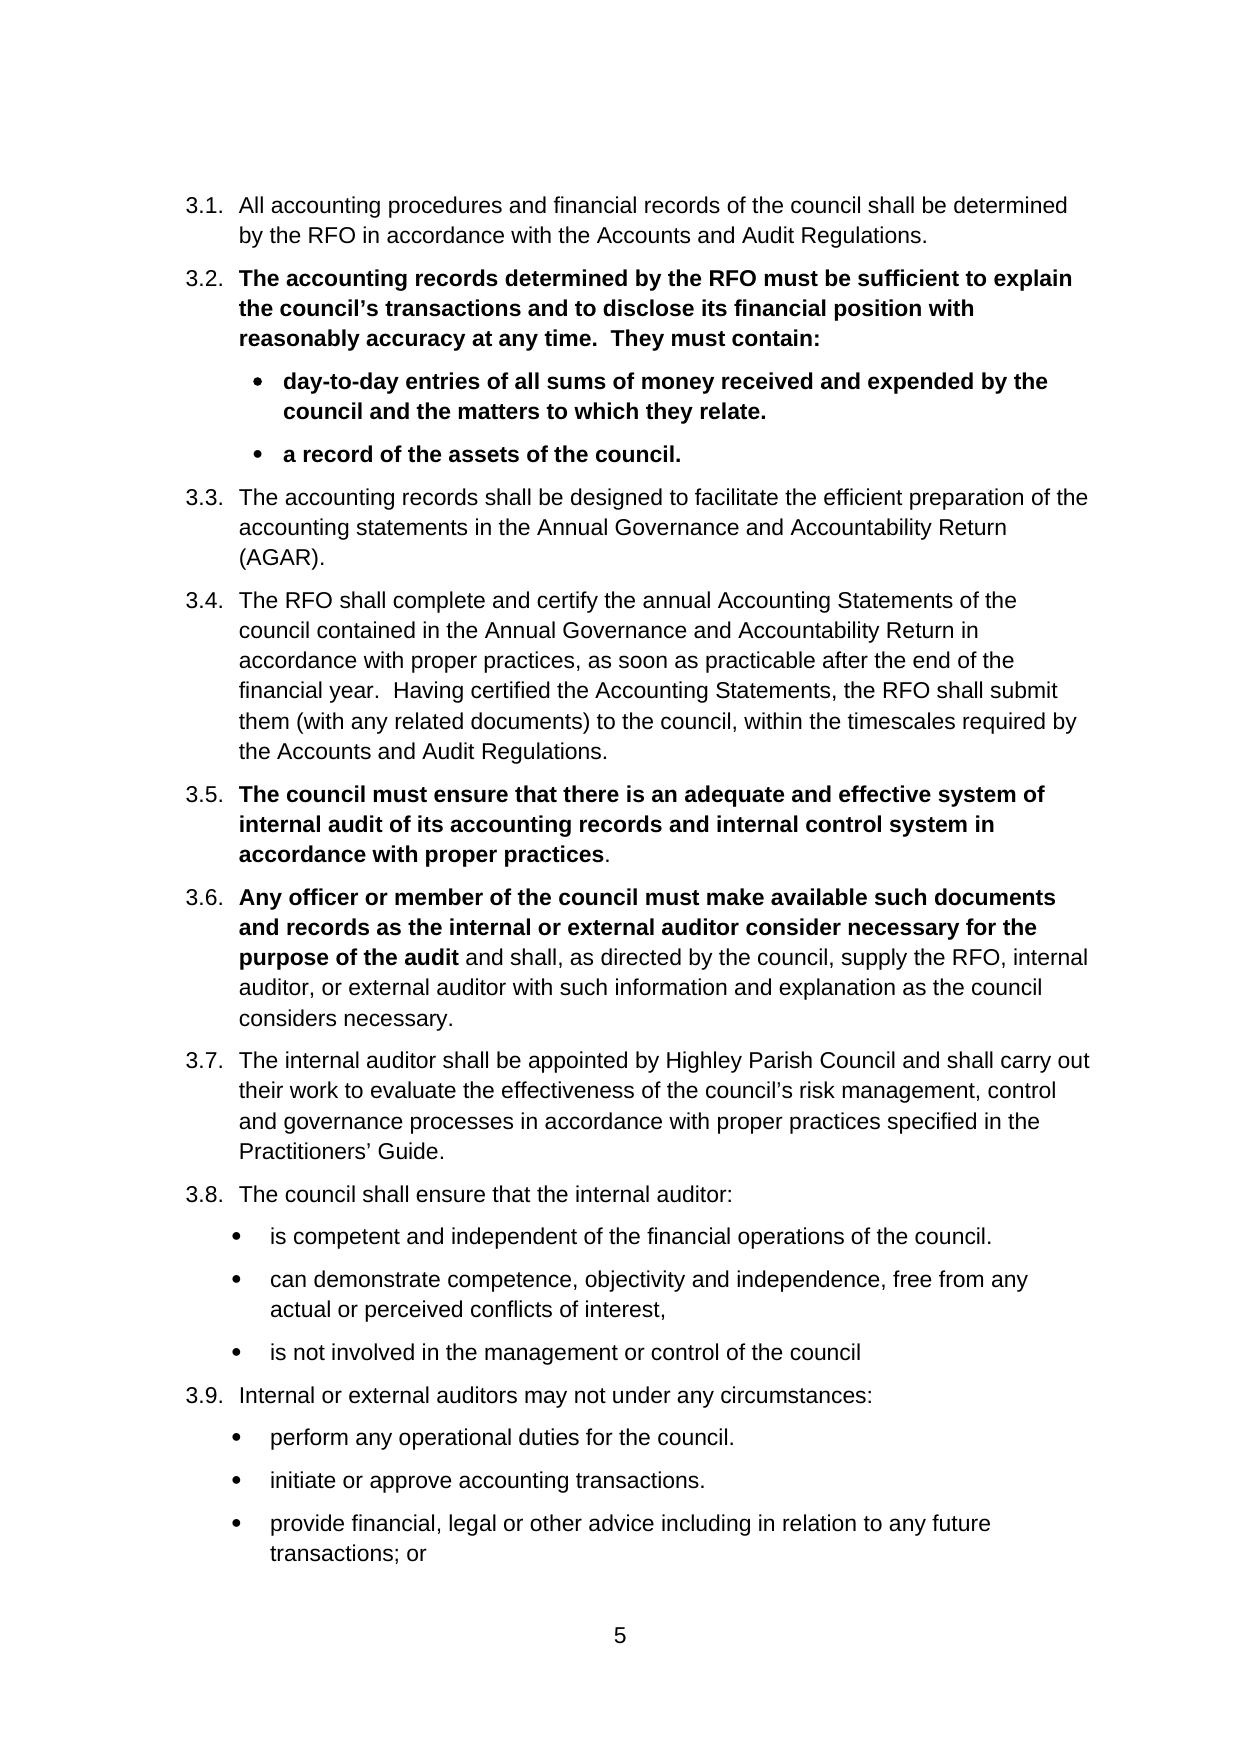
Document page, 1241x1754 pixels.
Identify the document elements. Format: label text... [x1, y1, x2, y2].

list a record of the assets of the council. [253, 441, 1090, 467]
list can demonstrate competence, objectivity and independence, free from any actual or perceived conflicts of interest, [232, 1266, 1090, 1322]
list initiate or approve accounting transactions. [232, 1467, 1090, 1493]
list Internal or external auditors may not under any circumstances: [185, 1382, 1090, 1408]
list The RFO shall complete and certify the annual Accounting Statements of the council contained in the Annual Governance and Accountability Return in accordance with proper practices, as soon as practicable after the end of the financial year. Having certified the Accounting Statements, the RFO shall submit them (with any related documents) to the council, within the timescales required by the Accounts and Audit Regulations. [185, 587, 1090, 764]
list The internal auditor shall be appointed by Highley Parish Council and shall carry out their work to evaluate the effectiveness of the council’s risk management, control and governance processes in accordance with proper practices specified in the Practitioners’ Guide. [185, 1047, 1090, 1164]
list Any officer or member of the council must make available such documents and records as the internal or external auditor consider necessary for the purpose of the audit and shall, as directed by the council, supply the RFO, internal auditor, or external auditor with such information and explanation as the council considers necessary. [185, 884, 1090, 1031]
list The accounting records shall be designed to facilitate the efficient preparation of the accounting statements in the Annual Governance and Accountability Return (AGAR). [185, 484, 1090, 570]
list All accounting procedures and financial records of the council shall be determined by the RFO in accordance with the Accounts and Audit Regulations. [185, 192, 1090, 248]
list The council shall ensure that the internal auditor: [185, 1181, 1090, 1207]
list provide financial, legal or other advice including in relation to any future transactions; or [232, 1510, 1090, 1566]
list perform any operational duties for the council. [232, 1424, 1090, 1451]
list The accounting records determined by the RFO must be sufficient to explain the council’s transactions and to disclose its financial position with reasonably accuracy at any time. They must contain: [185, 265, 1090, 352]
list The council must ensure that there is an adequate and effective system of internal audit of its accounting records and internal control system in accordance with proper practices. [185, 781, 1090, 867]
list is not involved in the management or control of the council [232, 1339, 1090, 1365]
list day-to-day entries of all sums of money received and expended by the council and the matters to which they relate. [253, 368, 1090, 424]
list is competent and independent of the financial operations of the council. [232, 1223, 1090, 1249]
